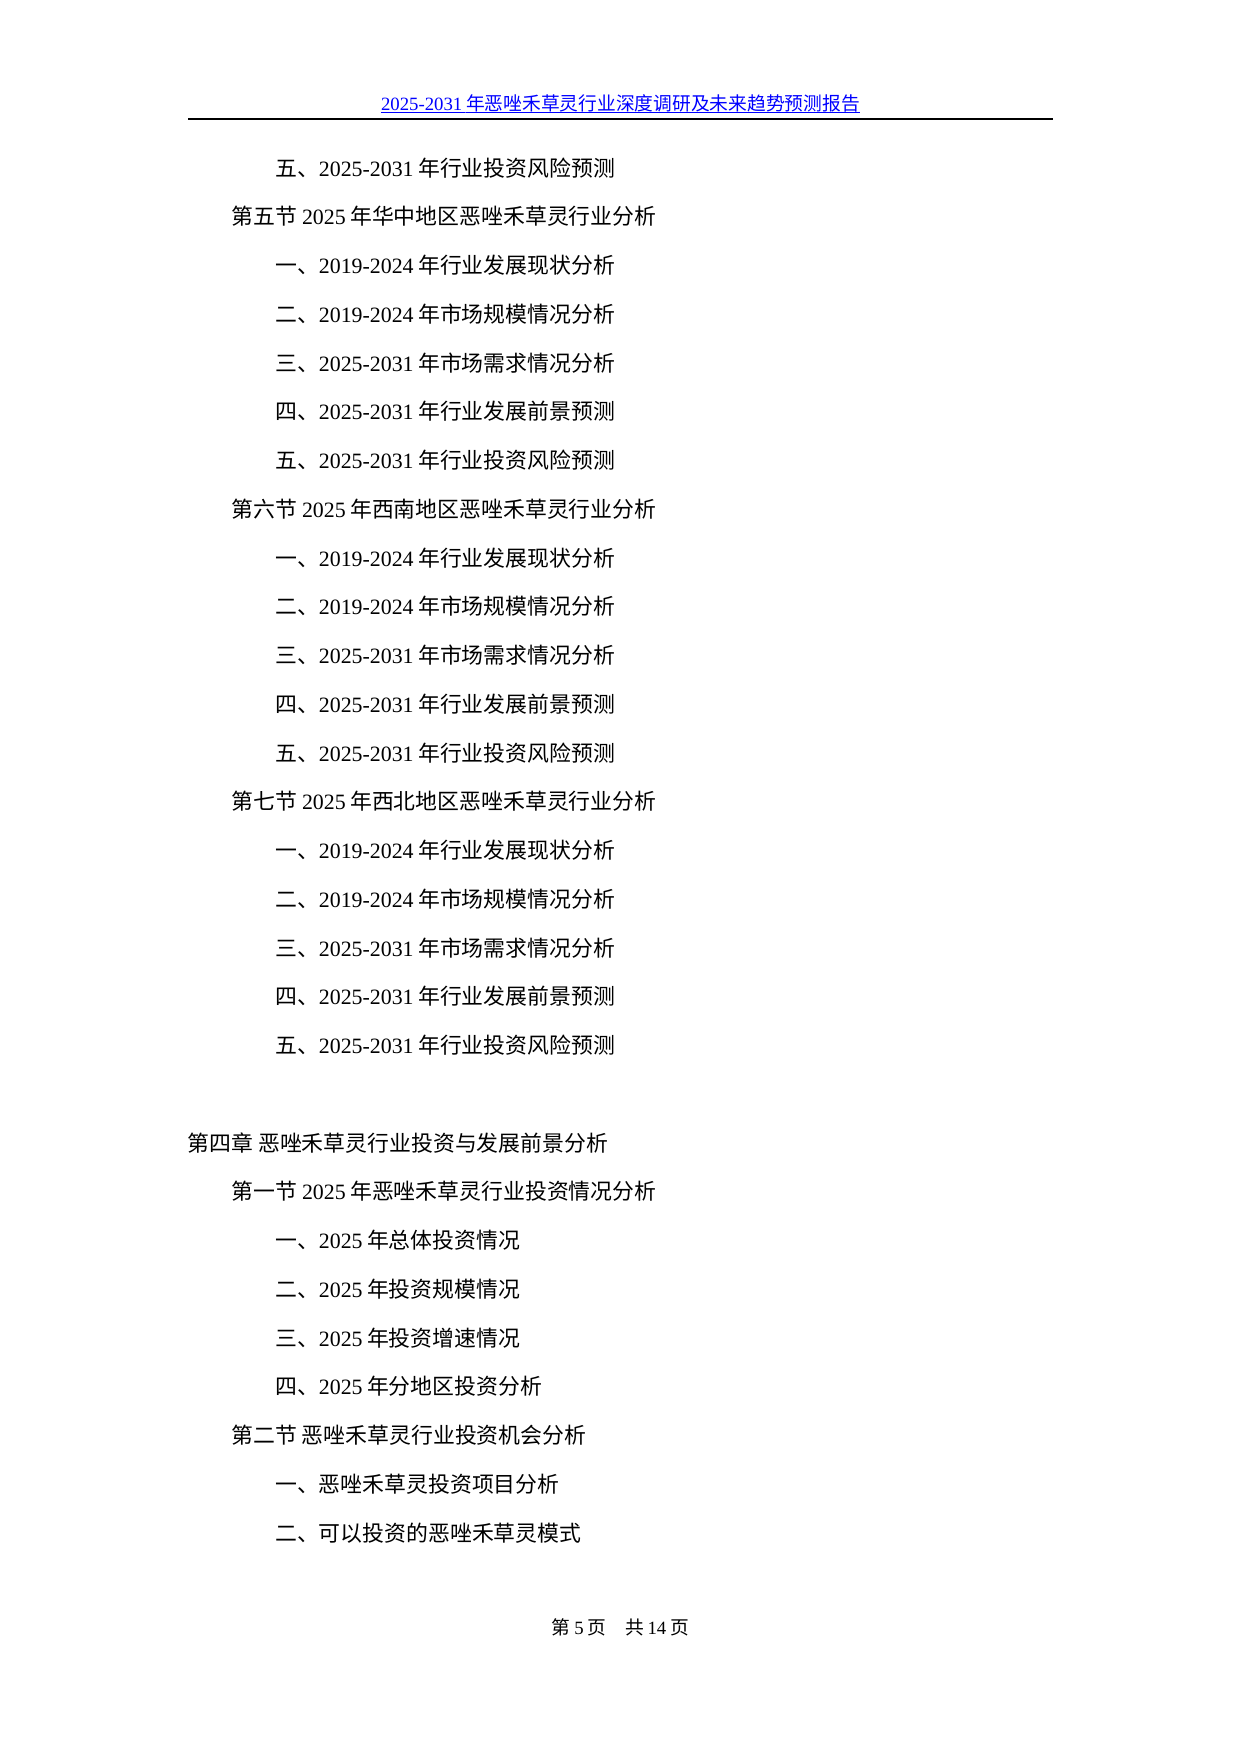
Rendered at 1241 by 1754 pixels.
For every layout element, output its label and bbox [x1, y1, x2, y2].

text [187, 150, 1053, 1548]
